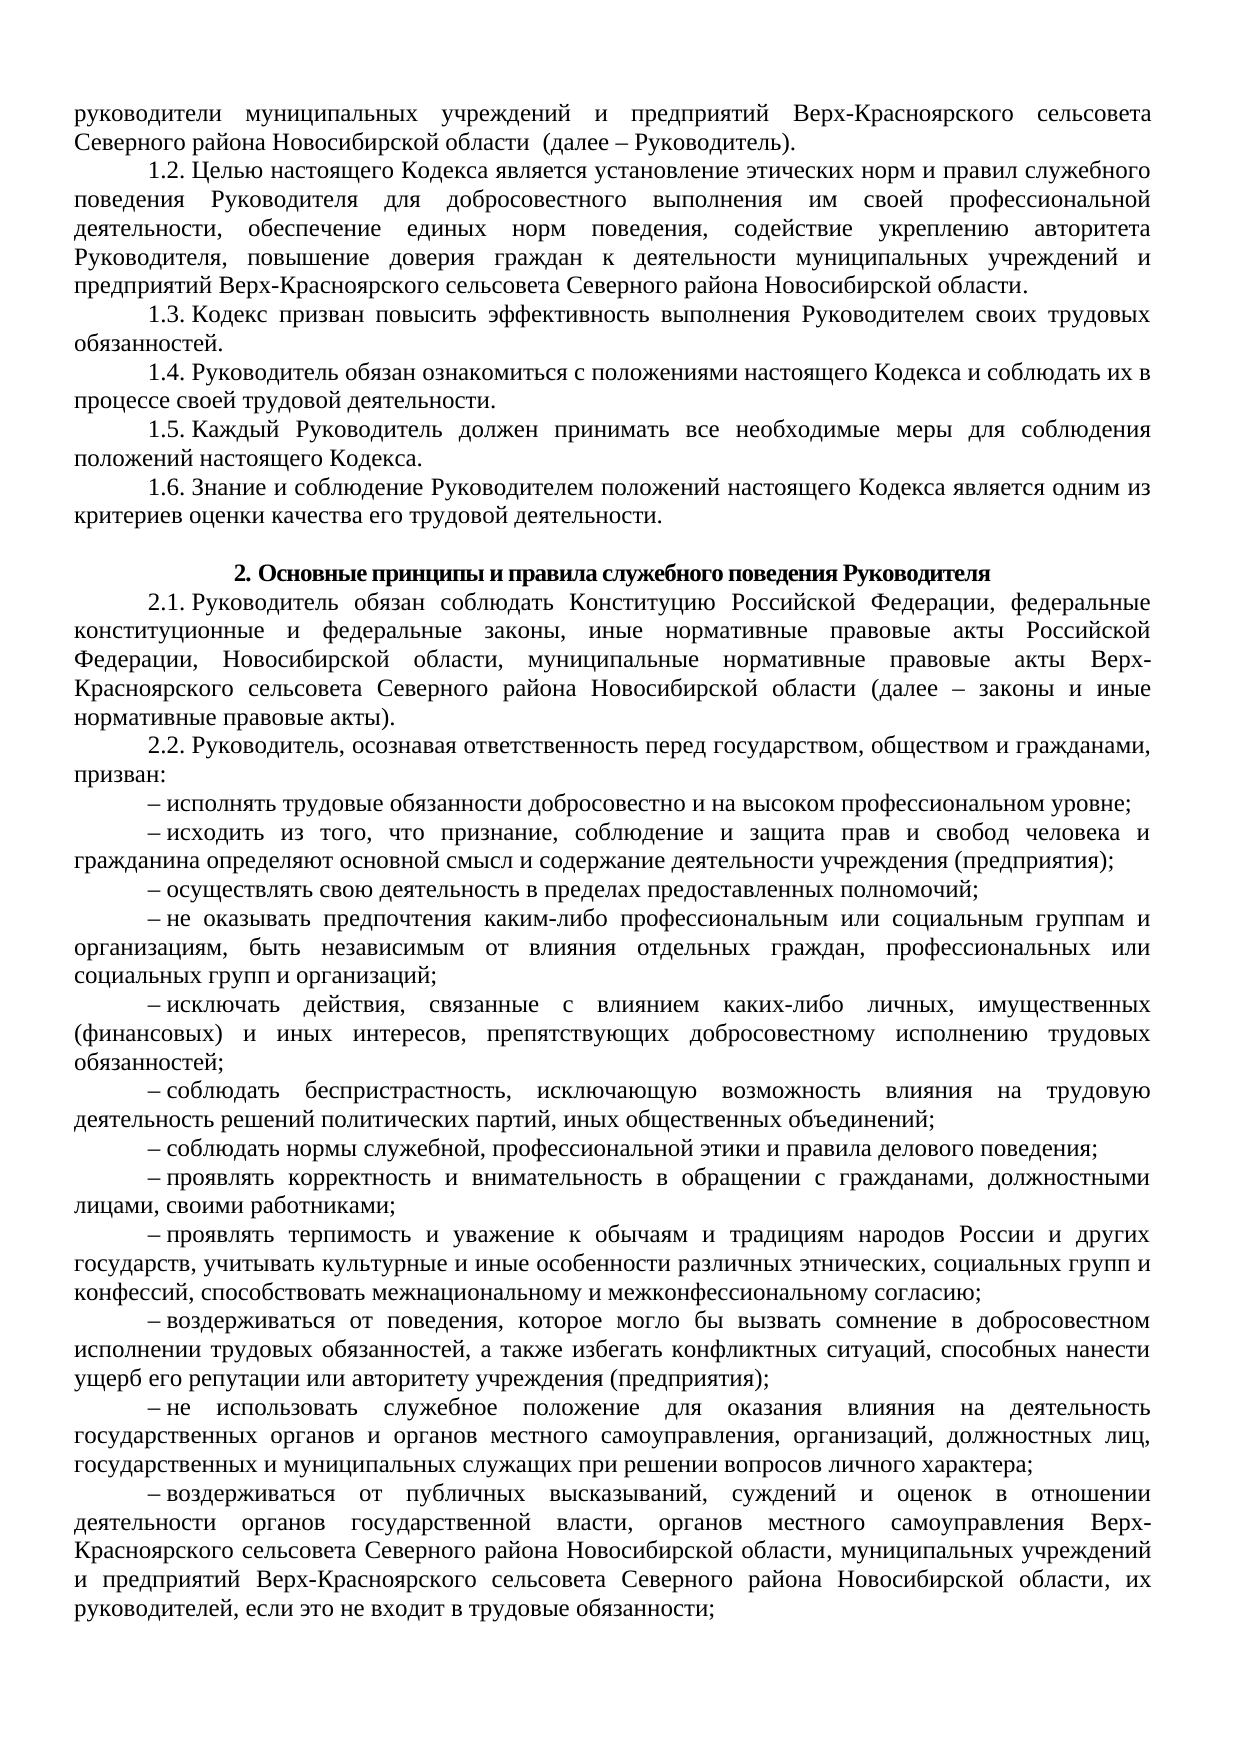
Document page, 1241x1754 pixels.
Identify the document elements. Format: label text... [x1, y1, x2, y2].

text – воздерживаться от поведения, которое могло бы вызвать сомнение в добросовестном исполнении трудовых обязанностей, а также избегать конфликтных ситуаций, способных нанести ущерб его репутации или авторитету учреждения (предприятия); [74, 1305, 1152, 1392]
text 1.5. Каждый Руководитель должен принимать все необходимые меры для соблюдения положений настоящего Кодекса. [74, 414, 1152, 472]
text – исполнять трудовые обязанности добросовестно и на высоком профессиональном уровне; [74, 788, 1152, 817]
text – проявлять терпимость и уважение к обычаям и традициям народов России и других государств, учитывать культурные и иные особенности различных этнических, социальных групп и конфессий, способствовать межнациональному и межконфессиональному согласию; [74, 1219, 1152, 1305]
text 1.6. Знание и соблюдение Руководителем положений настоящего Кодекса является одним из критериев оценки качества его трудовой деятельности. [74, 472, 1152, 529]
text 1.2. Целью настоящего Кодекса является установление этических норм и правил служебного поведения Руководителя для добросовестного выполнения им своей профессиональной деятельности, обеспечение единых норм поведения, содействие укреплению авторитета Руководителя, повышение доверия граждан к деятельности муниципальных учреждений и предприятий Верх-Красноярского сельсовета Северного района Новосибирской области. [74, 155, 1152, 299]
text – соблюдать беспристрастность, исключающую возможность влияния на трудовую деятельность решений политических партий, иных общественных объединений; [74, 1075, 1152, 1133]
text – не использовать служебное положение для оказания влияния на деятельность государственных органов и органов местного самоуправления, организаций, должностных лиц, государственных и муниципальных служащих при решении вопросов личного характера; [74, 1392, 1152, 1478]
text 2.1. Руководитель обязан соблюдать Конституцию Российской Федерации, федеральные конституционные и федеральные законы, иные нормативные правовые акты Российской Федерации, Новосибирской области, муниципальные нормативные правовые акты Верх-Красноярского сельсовета Северного района Новосибирской области (далее – законы и иные нормативные правовые акты). [74, 587, 1152, 730]
text – исходить из того, что признание, соблюдение и защита прав и свобод человека и гражданина определяют основной смысл и содержание деятельности учреждения (предприятия); [74, 817, 1152, 874]
text 2. Основные принципы и правила служебного поведения Руководителя [74, 558, 1152, 587]
text 2.2. Руководитель, осознавая ответственность перед государством, обществом и гражданами, призван: [74, 730, 1152, 788]
text – не оказывать предпочтения каким-либо профессиональным или социальным группам и организациям, быть независимым от влияния отдельных граждан, профессиональных или социальных групп и организаций; [74, 903, 1152, 989]
text – воздерживаться от публичных высказываний, суждений и оценок в отношении деятельности органов государственной власти, органов местного самоуправления Верх-Красноярского сельсовета Северного района Новосибирской области, муниципальных учреждений и предприятий Верх-Красноярского сельсовета Северного района Новосибирской области, их руководителей, если это не входит в трудовые обязанности; [74, 1478, 1152, 1622]
text 1.3. Кодекс призван повысить эффективность выполнения Руководителем своих трудовых обязанностей. [74, 299, 1152, 357]
text – осуществлять свою деятельность в пределах предоставленных полномочий; [74, 874, 1152, 903]
text 1.4. Руководитель обязан ознакомиться с положениями настоящего Кодекса и соблюдать их в процессе своей трудовой деятельности. [74, 357, 1152, 414]
text – проявлять корректность и внимательность в обращении с гражданами, должностными лицами, своими работниками; [74, 1162, 1152, 1219]
text – соблюдать нормы служебной, профессиональной этики и правила делового поведения; [74, 1133, 1152, 1162]
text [74, 98, 1152, 155]
text – исключать действия, связанные с влиянием каких-либо личных, имущественных (финансовых) и иных интересов, препятствующих добросовестному исполнению трудовых обязанностей; [74, 989, 1152, 1075]
